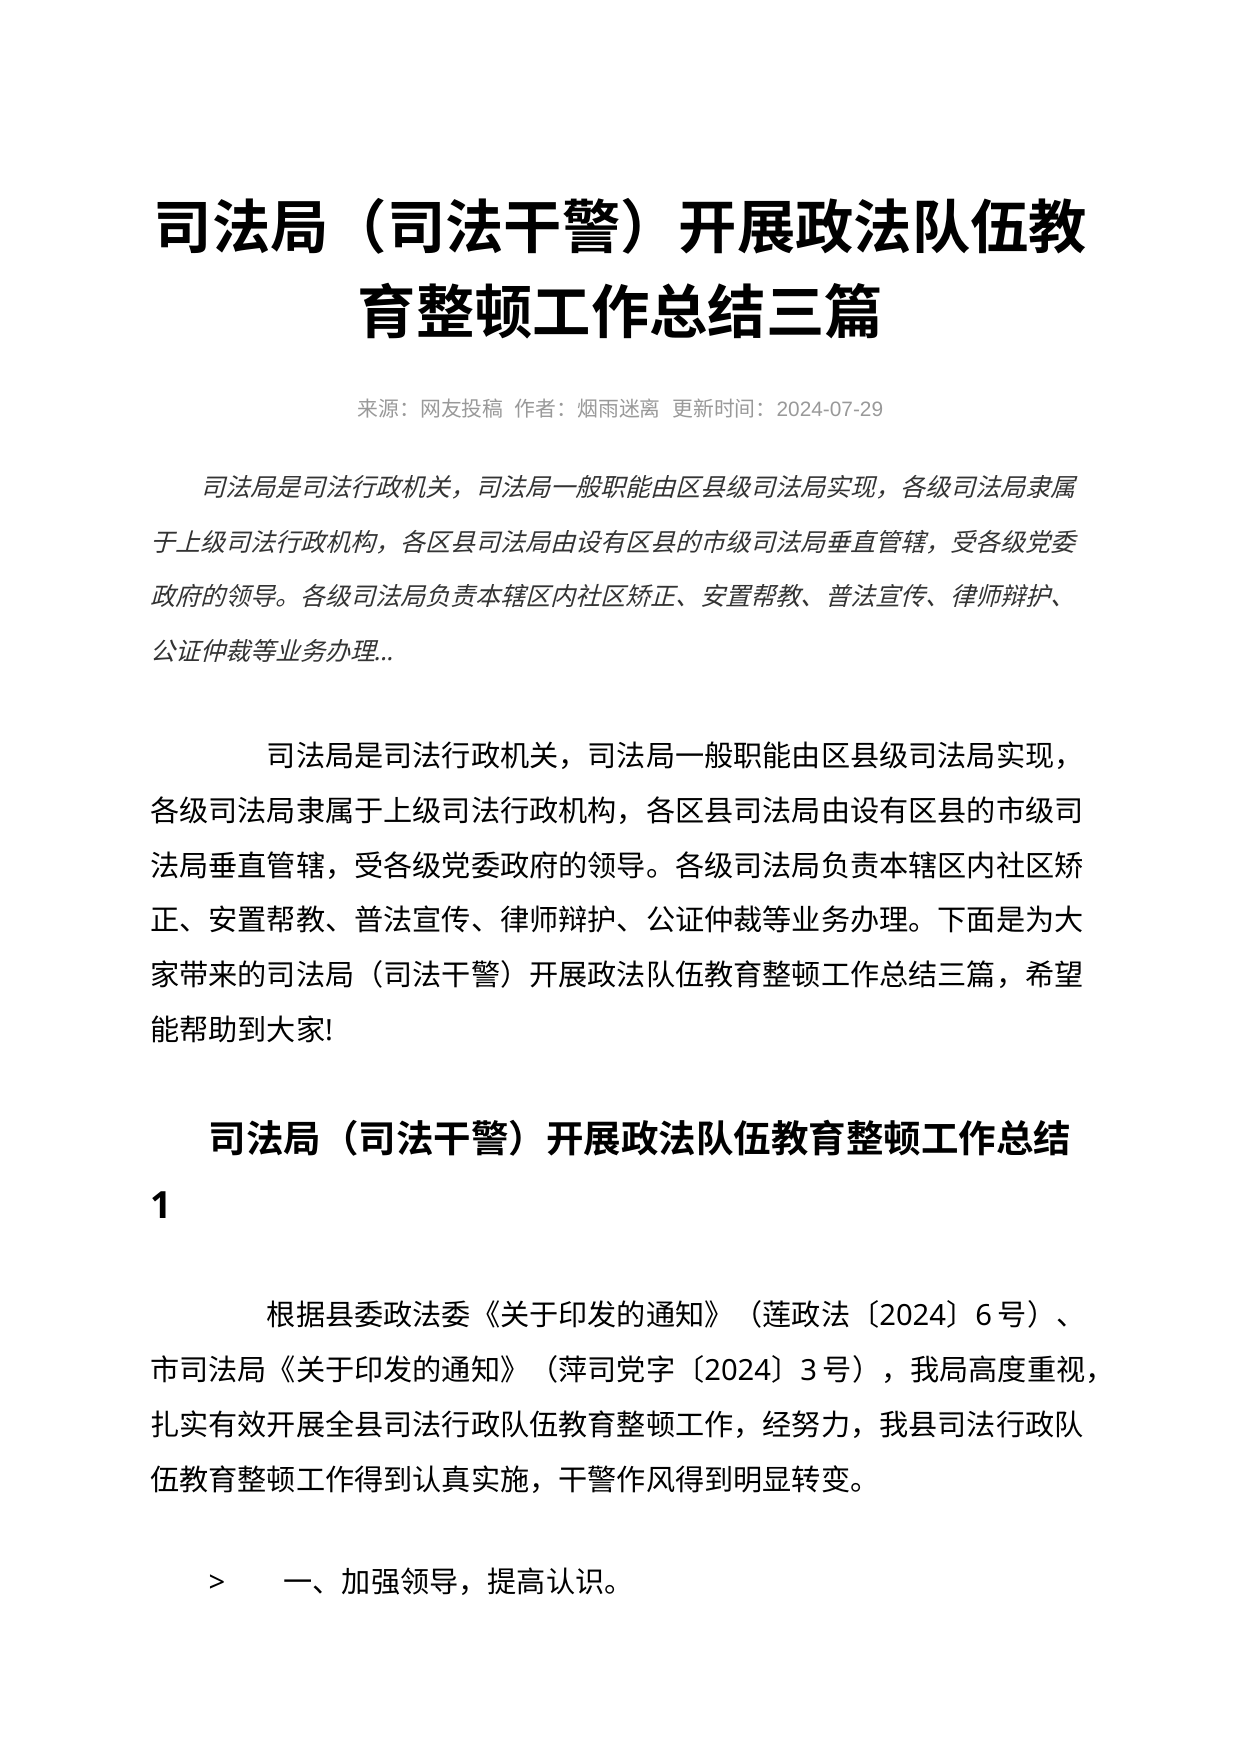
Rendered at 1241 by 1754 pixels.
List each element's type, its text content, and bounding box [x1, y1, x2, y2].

text 来源：网友投稿 作者：烟雨迷离 更新时间：2024-07-29 [150, 397, 1090, 421]
text > 一、加强领导，提高认识。 [150, 1558, 1090, 1601]
text 司法局是司法行政机关，司法局一般职能由区县级司法局实现，各级司法局隶属于上级司法行政机构，各区县司法局由设有区县的市级司法局垂直管辖，受各级党委政府的领导。各级司法局负责本辖区内社区矫正、安置帮教、普法宣传、律师辩护、公证仲裁等业务办理。下面是为大家带来的司法局（司法干警）开展政法队伍教育整顿工作总结三篇，希望能帮助到大家! [150, 732, 1090, 1049]
text 根据县委政法委《关于印发的通知》（莲政法〔2024〕6号）、市司法局《关于印发的通知》（萍司党字〔2024〕3号），我局高度重视，扎实有效开展全县司法行政队伍教育整顿工作，经努力，我县司法行政队伍教育整顿工作得到认真实施，干警作风得到明显转变。 [150, 1292, 1090, 1499]
text 司法局是司法行政机关，司法局一般职能由区县级司法局实现，各级司法局隶属于上级司法行政机构，各区县司法局由设有区县的市级司法局垂直管辖，受各级党委政府的领导。各级司法局负责本辖区内社区矫正、安置帮教、普法宣传、律师辩护、公证仲裁等业务办理... [150, 468, 1090, 667]
subtitle 司法局（司法干警）开展政法队伍教育整顿工作总结三篇 [150, 181, 1090, 350]
text 司法局（司法干警）开展政法队伍教育整顿工作总结1 [150, 1109, 1090, 1229]
